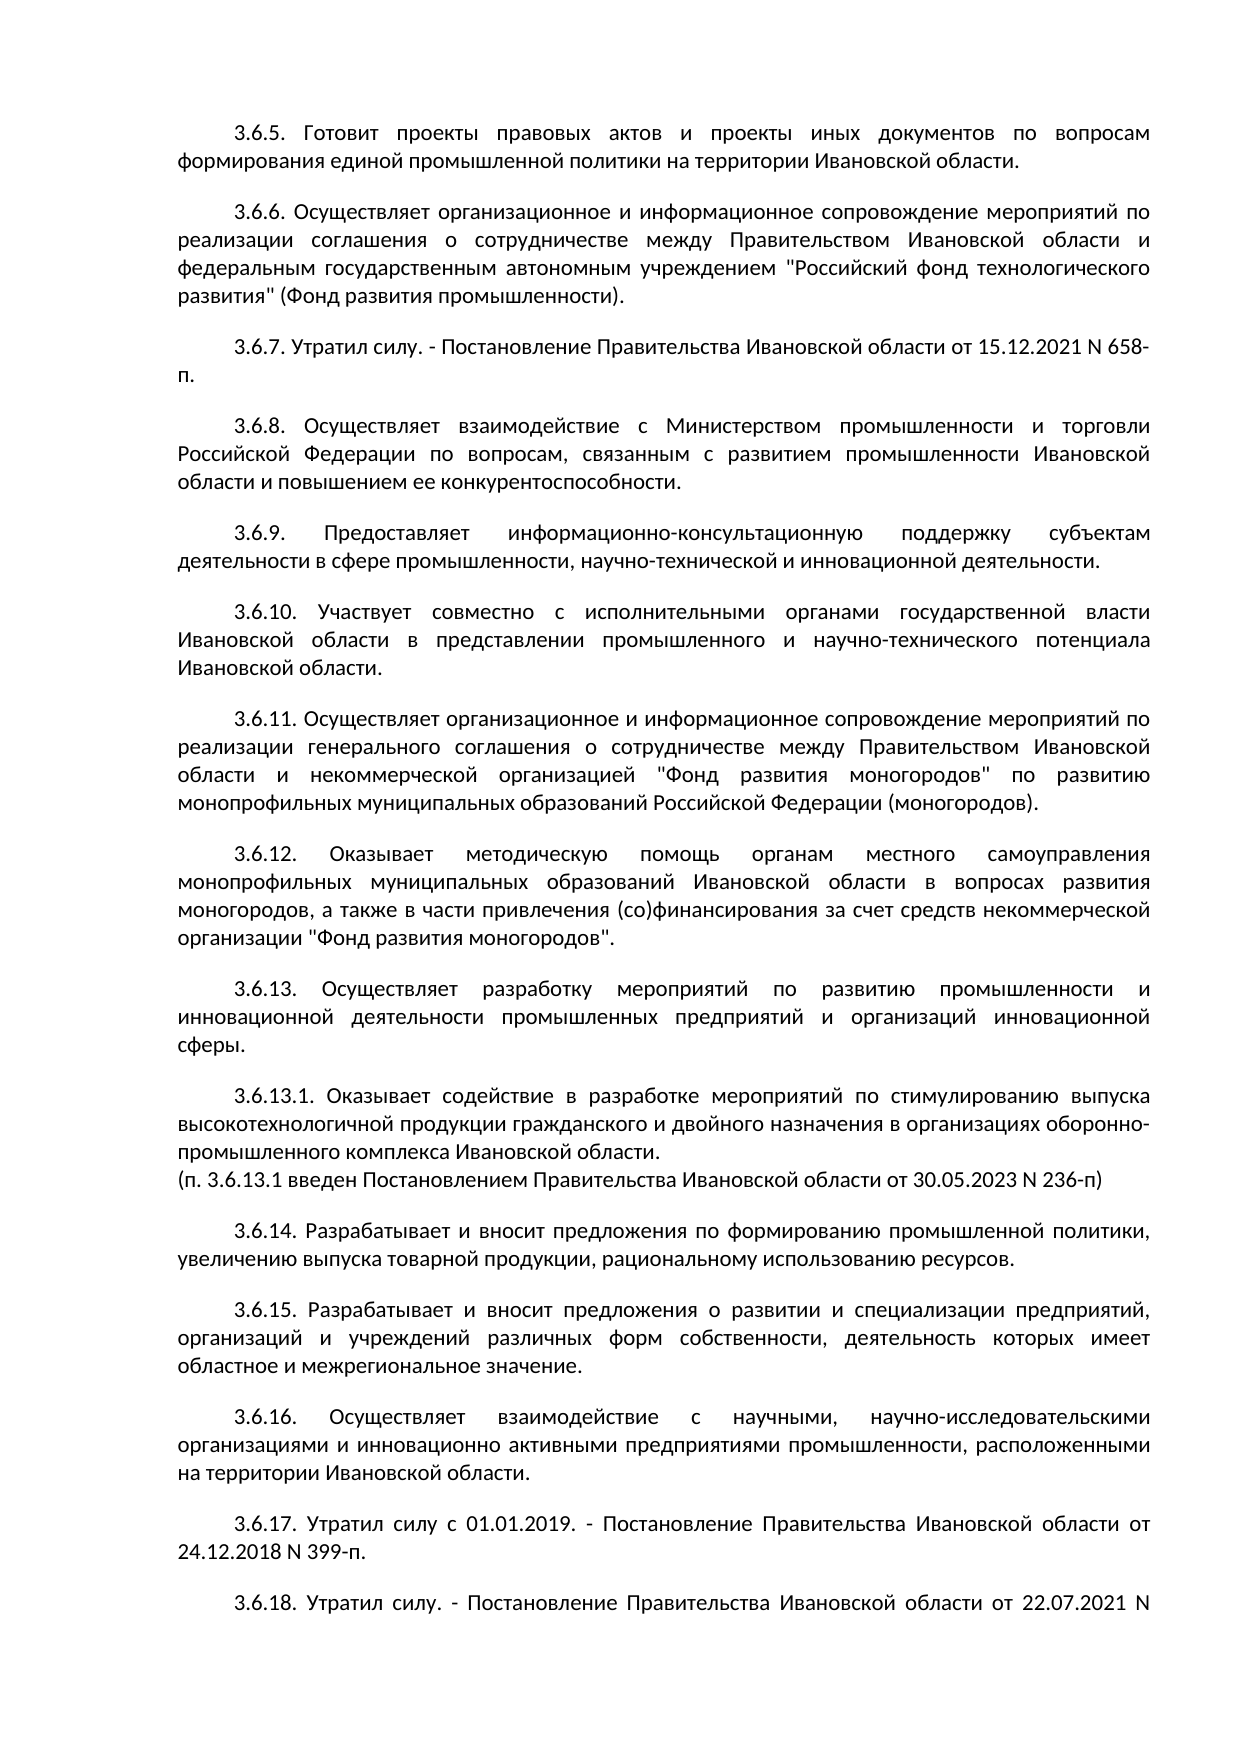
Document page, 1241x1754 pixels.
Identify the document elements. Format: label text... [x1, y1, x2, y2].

text 3.6.6. Осуществляет организационное и информационное сопровождение мероприятий по реализации соглашения о сотрудничестве между Правительством Ивановской области и федеральным государственным автономным учреждением "Российский фонд технологического развития" (Фонд развития промышленности). [177, 197, 1152, 309]
text 3.6.17. Утратил силу с 01.01.2019. - Постановление Правительства Ивановской области от 24.12.2018 N 399-п. [177, 1509, 1152, 1565]
text 3.6.13. Осуществляет разработку мероприятий по развитию промышленности и инновационной деятельности промышленных предприятий и организаций инновационной сферы. [177, 974, 1152, 1058]
text 3.6.16. Осуществляет взаимодействие с научными, научно-исследовательскими организациями и инновационно активными предприятиями промышленности, расположенными на территории Ивановской области. [177, 1402, 1152, 1486]
text 3.6.7. Утратил силу. - Постановление Правительства Ивановской области от 15.12.2021 N 658-п. [177, 332, 1152, 388]
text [177, 1588, 1152, 1616]
text 3.6.8. Осуществляет взаимодействие с Министерством промышленности и торговли Российской Федерации по вопросам, связанным с развитием промышленности Ивановской области и повышением ее конкурентоспособности. [177, 411, 1152, 495]
text 3.6.12. Оказывает методическую помощь органам местного самоуправления монопрофильных муниципальных образований Ивановской области в вопросах развития моногородов, а также в части привлечения (со)финансирования за счет средств некоммерческой организации "Фонд развития моногородов". [177, 839, 1152, 951]
text 3.6.9. Предоставляет информационно-консультационную поддержку субъектам деятельности в сфере промышленности, научно-технической и инновационной деятельности. [177, 518, 1152, 574]
text 3.6.10. Участвует совместно с исполнительными органами государственной власти Ивановской области в представлении промышленного и научно-технического потенциала Ивановской области. [177, 597, 1152, 681]
text 3.6.13.1. Оказывает содействие в разработке мероприятий по стимулированию выпуска высокотехнологичной продукции гражданского и двойного назначения в организациях оборонно-промышленного комплекса Ивановской области. [177, 1081, 1152, 1165]
text (п. 3.6.13.1 введен Постановлением Правительства Ивановской области от 30.05.2023 N 236-п) [177, 1165, 1152, 1193]
text 3.6.5. Готовит проекты правовых актов и проекты иных документов по вопросам формирования единой промышленной политики на территории Ивановской области. [177, 118, 1152, 174]
text 3.6.11. Осуществляет организационное и информационное сопровождение мероприятий по реализации генерального соглашения о сотрудничестве между Правительством Ивановской области и некоммерческой организацией "Фонд развития моногородов" по развитию монопрофильных муниципальных образований Российской Федерации (моногородов). [177, 704, 1152, 816]
text 3.6.14. Разрабатывает и вносит предложения по формированию промышленной политики, увеличению выпуска товарной продукции, рациональному использованию ресурсов. [177, 1216, 1152, 1272]
text 3.6.15. Разрабатывает и вносит предложения о развитии и специализации предприятий, организаций и учреждений различных форм собственности, деятельность которых имеет областное и межрегиональное значение. [177, 1295, 1152, 1379]
